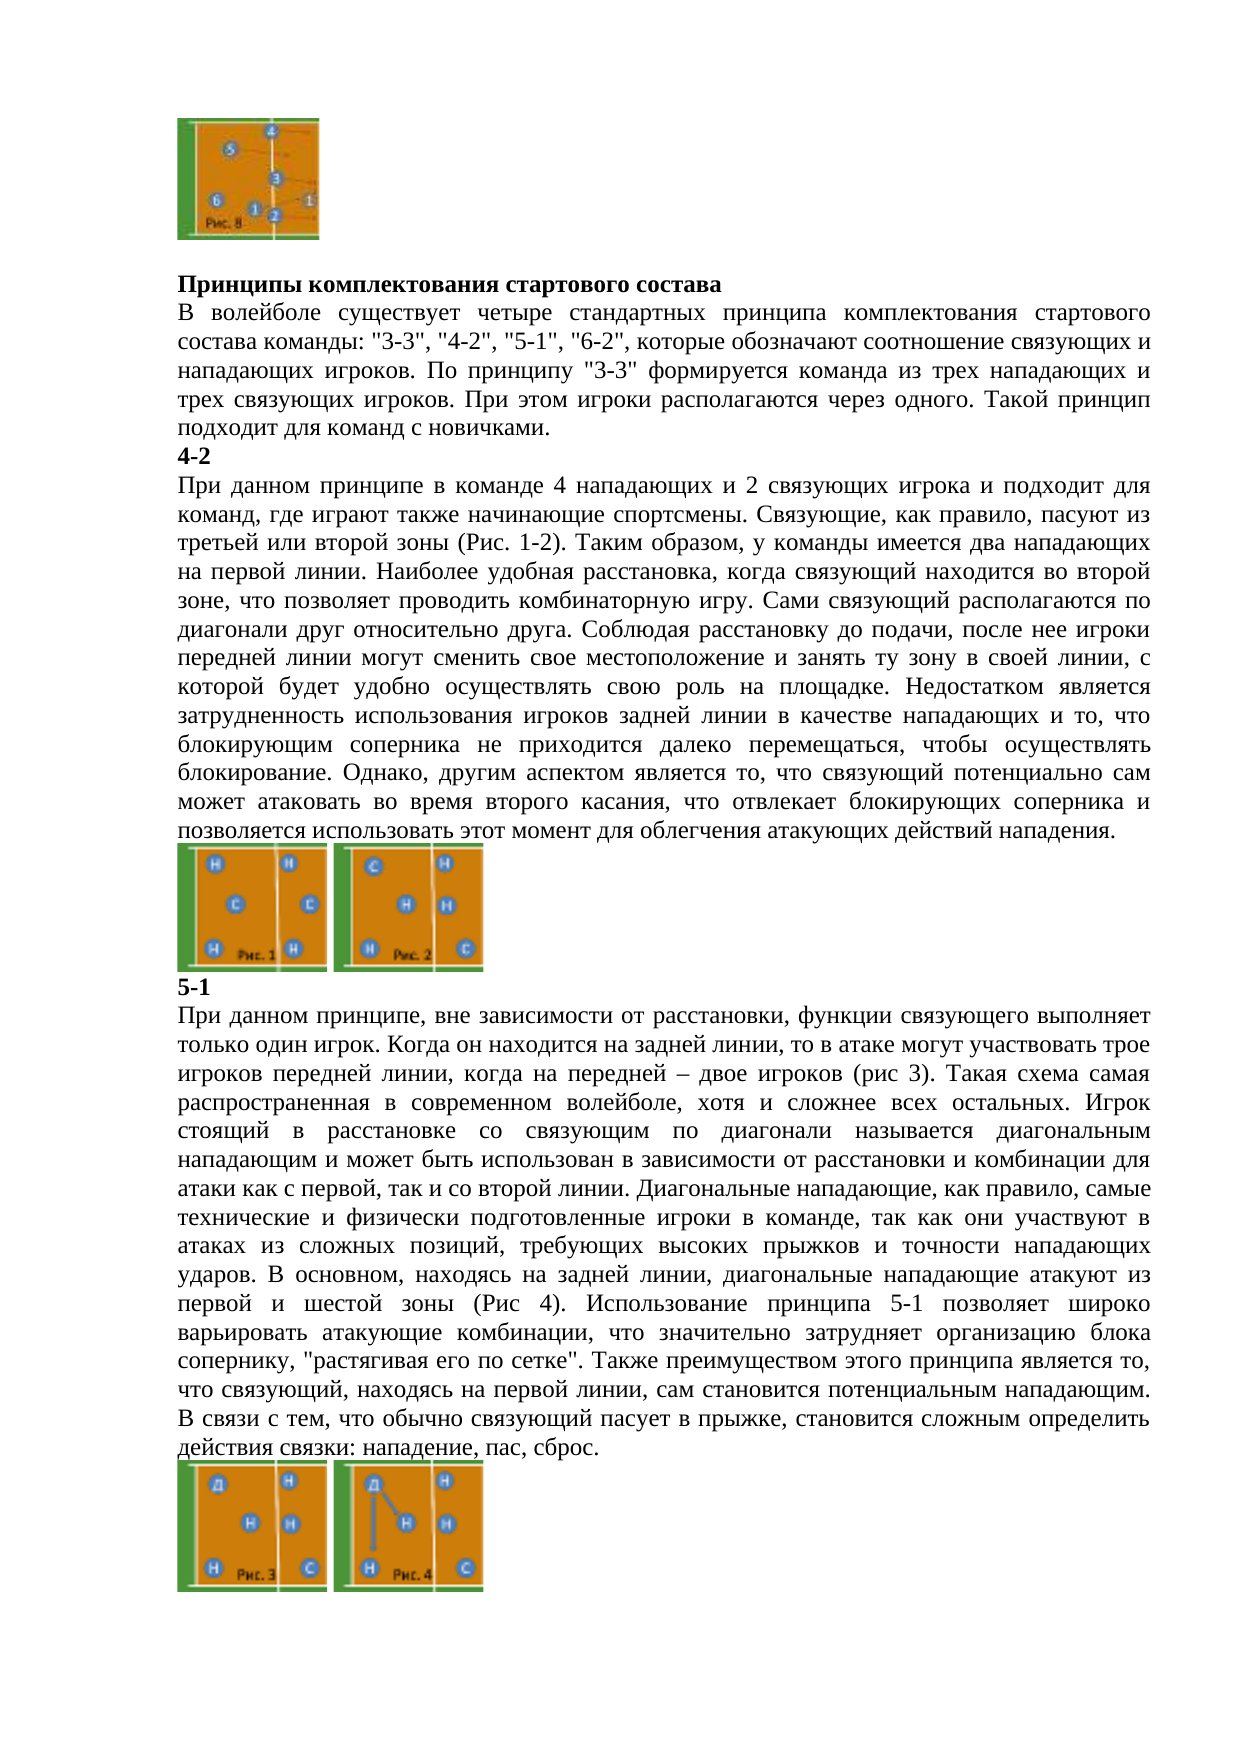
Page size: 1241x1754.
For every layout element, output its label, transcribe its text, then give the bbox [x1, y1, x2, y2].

picture [177, 843, 328, 972]
picture [177, 118, 320, 240]
picture [177, 1460, 328, 1592]
text При данном принципе в команде 4 нападающих и 2 связующих игрока и подходит для команд, где играют также начинающие спортсмены. Связующие, как правило, пасуют из третьей или второй зоны (Рис. 1-2). Таким образом, у команды имеется два нападающих на первой линии. Наиболее удобная расстановка, когда связующий находится во второй зоне, что позволяет проводить комбинаторную игру. Сами связующий располагаются по диагонали друг относительно друга. Соблюдая расстановку до подачи, после нее игроки передней линии могут сменить свое местоположение и занять ту зону в своей линии, с которой будет удобно осуществлять свою роль на площадке. Недостатком является затрудненность использования игроков задней линии в качестве нападающих и то, что блокирующим соперника не приходится далеко перемещаться, чтобы осуществлять блокирование. Однако, другим аспектом является то, что связующий потенциально сам может атаковать во время второго касания, что отвлекает блокирующих соперника и позволяется использовать этот момент для облегчения атакующих действий нападения. [177, 470, 1152, 844]
text 5-1 [177, 972, 1152, 1001]
picture [333, 843, 484, 972]
text При данном принципе, вне зависимости от расстановки, функции связующего выполняет только один игрок. Когда он находится на задней линии, то в атаке могут участвовать трое игроков передней линии, когда на передней – двое игроков (рис 3). Такая схема самая распространенная в современном волейболе, хотя и сложнее всех остальных. Игрок стоящий в расстановке со связующим по диагонали называется диагональным нападающим и может быть использован в зависимости от расстановки и комбинации для атаки как с первой, так и со второй линии. Диагональные нападающие, как правило, самые технические и физически подготовленные игроки в команде, так как они участвуют в атаках из сложных позиций, требующих высоких прыжков и точности нападающих ударов. В основном, находясь на задней линии, диагональные нападающие атакуют из первой и шестой зоны (Рис 4). Использование принципа 5-1 позволяет широко варьировать атакующие комбинации, что значительно затрудняет организацию блока сопернику, "растягивая его по сетке". Также преимуществом этого принципа является то, что связующий, находясь на первой линии, сам становится потенциальным нападающим. В связи с тем, что обычно связующий пасует в прыжке, становится сложным определить действия связки: нападение, пас, сброс. [177, 1001, 1152, 1461]
text В волейболе существует четыре стандартных принципа комплектования стартового состава команды: "3-3", "4-2", "5-1", "6-2", которые обозначают соотношение связующих и нападающих игроков. По принципу "3-3" формируется команда из трех нападающих и трех связующих игроков. При этом игроки располагаются через одного. Такой принцип подходит для команд с новичками. [177, 297, 1152, 441]
picture [333, 1460, 484, 1592]
text Принципы комплектования стартового состава [177, 269, 1152, 297]
text 4-2 [177, 441, 1152, 470]
